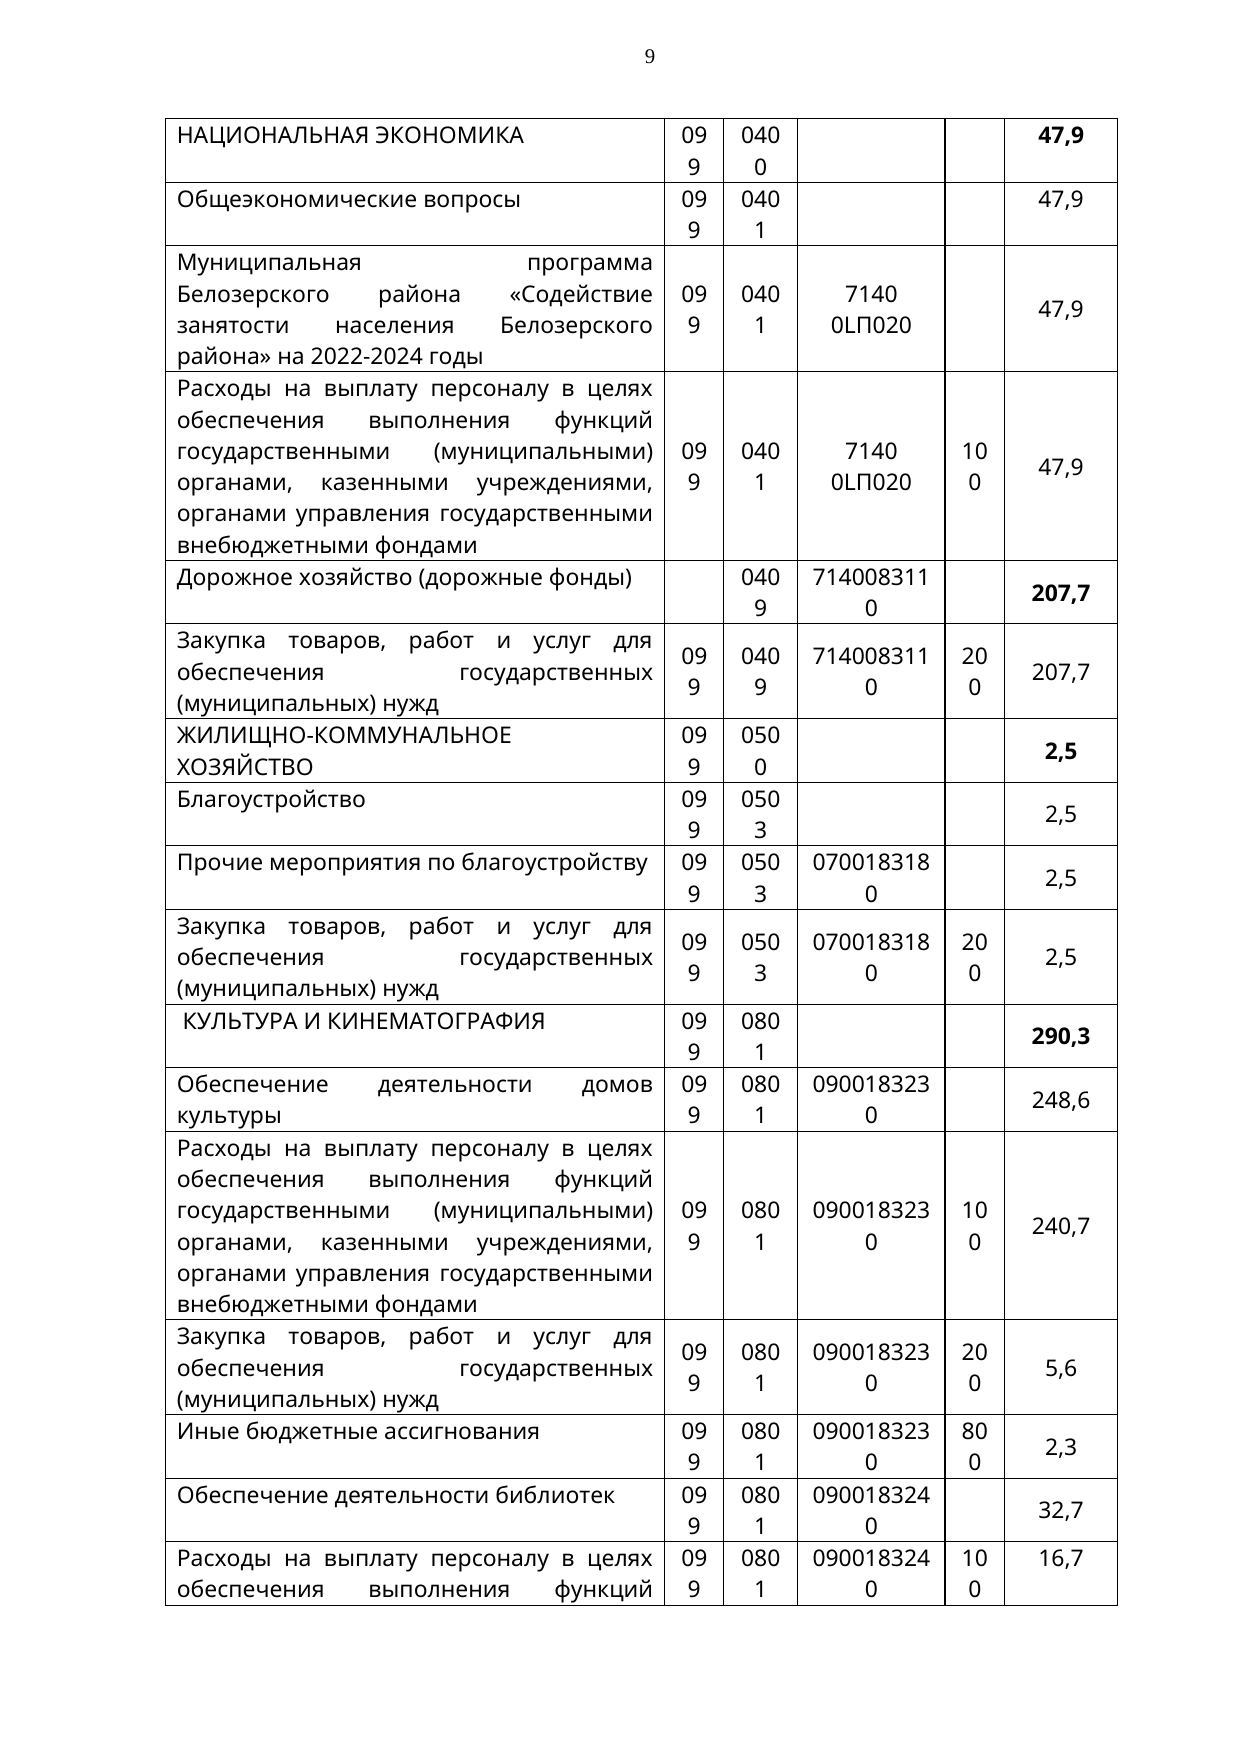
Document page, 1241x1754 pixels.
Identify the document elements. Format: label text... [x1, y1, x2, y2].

table_cell 099 [665, 846, 723, 909]
table_cell 099 [665, 1542, 723, 1604]
table_cell [798, 783, 944, 845]
table_cell Дорожное хозяйство (дорожные фонды) [166, 561, 664, 623]
table_cell 0401 [724, 246, 797, 371]
table_cell 0503 [724, 846, 797, 909]
table_cell 207,7 [1005, 624, 1117, 718]
table_cell 099 [665, 1479, 723, 1541]
table_cell 2,5 [1005, 719, 1117, 782]
table_cell 0700183180 [798, 910, 944, 1003]
table_cell [798, 1005, 944, 1067]
table_cell Обеспечение деятельности библиотек [166, 1479, 664, 1541]
table_cell 71400LП020 [798, 246, 944, 371]
table_cell 099 [665, 719, 723, 782]
table_cell 32,7 [1005, 1479, 1117, 1541]
table_cell Общеэкономические вопросы [166, 183, 664, 245]
table_cell 0401 [724, 183, 797, 245]
table_cell 71400LП020 [798, 372, 944, 560]
table_cell 800 [946, 1415, 1004, 1477]
table_cell 099 [665, 910, 723, 1003]
table_cell 0900183230 [798, 1132, 944, 1319]
table_cell 0400 [724, 119, 797, 182]
table_cell [946, 119, 1004, 182]
table_cell 0801 [724, 1132, 797, 1319]
table_cell 200 [946, 624, 1004, 718]
table_cell 099 [665, 1068, 723, 1131]
table_cell [946, 1005, 1004, 1067]
table_cell 0700183180 [798, 846, 944, 909]
table_cell 0900183230 [798, 1320, 944, 1414]
table_cell 0801 [724, 1415, 797, 1477]
table_cell [946, 846, 1004, 909]
table_cell 099 [665, 783, 723, 845]
table_cell Прочие мероприятия по благоустройству [166, 846, 664, 909]
table_cell 7140083110 [798, 624, 944, 718]
table_cell НАЦИОНАЛЬНАЯ ЭКОНОМИКА [166, 119, 664, 182]
table_cell [946, 1068, 1004, 1131]
table_cell [798, 719, 944, 782]
table_cell 240,7 [1005, 1132, 1117, 1319]
table_cell 5,6 [1005, 1320, 1117, 1414]
table_cell 0500 [724, 719, 797, 782]
table_cell ЖИЛИЩНО-КОММУНАЛЬНОЕ ХОЗЯЙСТВО [166, 719, 664, 782]
table_cell 099 [665, 183, 723, 245]
table_cell 200 [946, 1320, 1004, 1414]
table_cell 200 [946, 910, 1004, 1003]
table_cell 0409 [724, 624, 797, 718]
table_cell 100 [946, 1132, 1004, 1319]
table_cell Благоустройство [166, 783, 664, 845]
table_cell 099 [665, 119, 723, 182]
table_cell [946, 783, 1004, 845]
table_cell 2,3 [1005, 1415, 1117, 1477]
table_cell [798, 119, 944, 182]
table_cell [665, 561, 723, 623]
table_cell 248,6 [1005, 1068, 1117, 1131]
table_cell Обеспечение деятельности домов культуры [166, 1068, 664, 1131]
table_cell 0900183230 [798, 1415, 944, 1477]
table_cell 47,9 [1005, 119, 1117, 182]
table_cell 099 [665, 1320, 723, 1414]
table_cell 16,7 [1005, 1542, 1117, 1604]
table_cell 47,9 [1005, 372, 1117, 560]
table_cell 47,9 [1005, 246, 1117, 371]
table_cell 2,5 [1005, 783, 1117, 845]
table_cell КУЛЬТУРА И КИНЕМАТОГРАФИЯ [166, 1005, 664, 1067]
table_cell Закупка товаров, работ и услуг для обеспечения государственных (муниципальных) нужд [166, 910, 664, 1003]
table_cell [946, 183, 1004, 245]
table_cell 100 [946, 1542, 1004, 1604]
table_cell 0401 [724, 372, 797, 560]
table_cell Закупка товаров, работ и услуг для обеспечения государственных (муниципальных) нужд [166, 624, 664, 718]
table_cell 0503 [724, 783, 797, 845]
table_cell Иные бюджетные ассигнования [166, 1415, 664, 1477]
table_cell 2,5 [1005, 846, 1117, 909]
table_cell 0900183240 [798, 1542, 944, 1604]
table_cell 0900183240 [798, 1479, 944, 1541]
table_cell 47,9 [1005, 183, 1117, 245]
table_cell 099 [665, 624, 723, 718]
table_cell Закупка товаров, работ и услуг для обеспечения государственных (муниципальных) нужд [166, 1320, 664, 1414]
table_cell 099 [665, 1132, 723, 1319]
table_cell 0409 [724, 561, 797, 623]
table_cell [946, 561, 1004, 623]
table_cell 0801 [724, 1479, 797, 1541]
table_cell 7140083110 [798, 561, 944, 623]
table_cell [946, 246, 1004, 371]
table_cell 2,5 [1005, 910, 1117, 1003]
table_cell 099 [665, 246, 723, 371]
table_cell 0503 [724, 910, 797, 1003]
table_cell [946, 719, 1004, 782]
table_cell 0801 [724, 1068, 797, 1131]
table_cell 0801 [724, 1005, 797, 1067]
table_cell 100 [946, 372, 1004, 560]
table_cell 207,7 [1005, 561, 1117, 623]
table_cell 0801 [724, 1320, 797, 1414]
table_cell Муниципальная программа Белозерского района «Содействие занятости населения Белозерского района» на 2022-2024 годы [166, 246, 664, 371]
table_cell 0900183230 [798, 1068, 944, 1131]
table_cell 290,3 [1005, 1005, 1117, 1067]
table_cell [798, 183, 944, 245]
table_cell 099 [665, 372, 723, 560]
table_cell 099 [665, 1005, 723, 1067]
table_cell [166, 1542, 664, 1604]
table_cell [946, 1479, 1004, 1541]
table_cell 0801 [724, 1542, 797, 1604]
table_cell 099 [665, 1415, 723, 1477]
